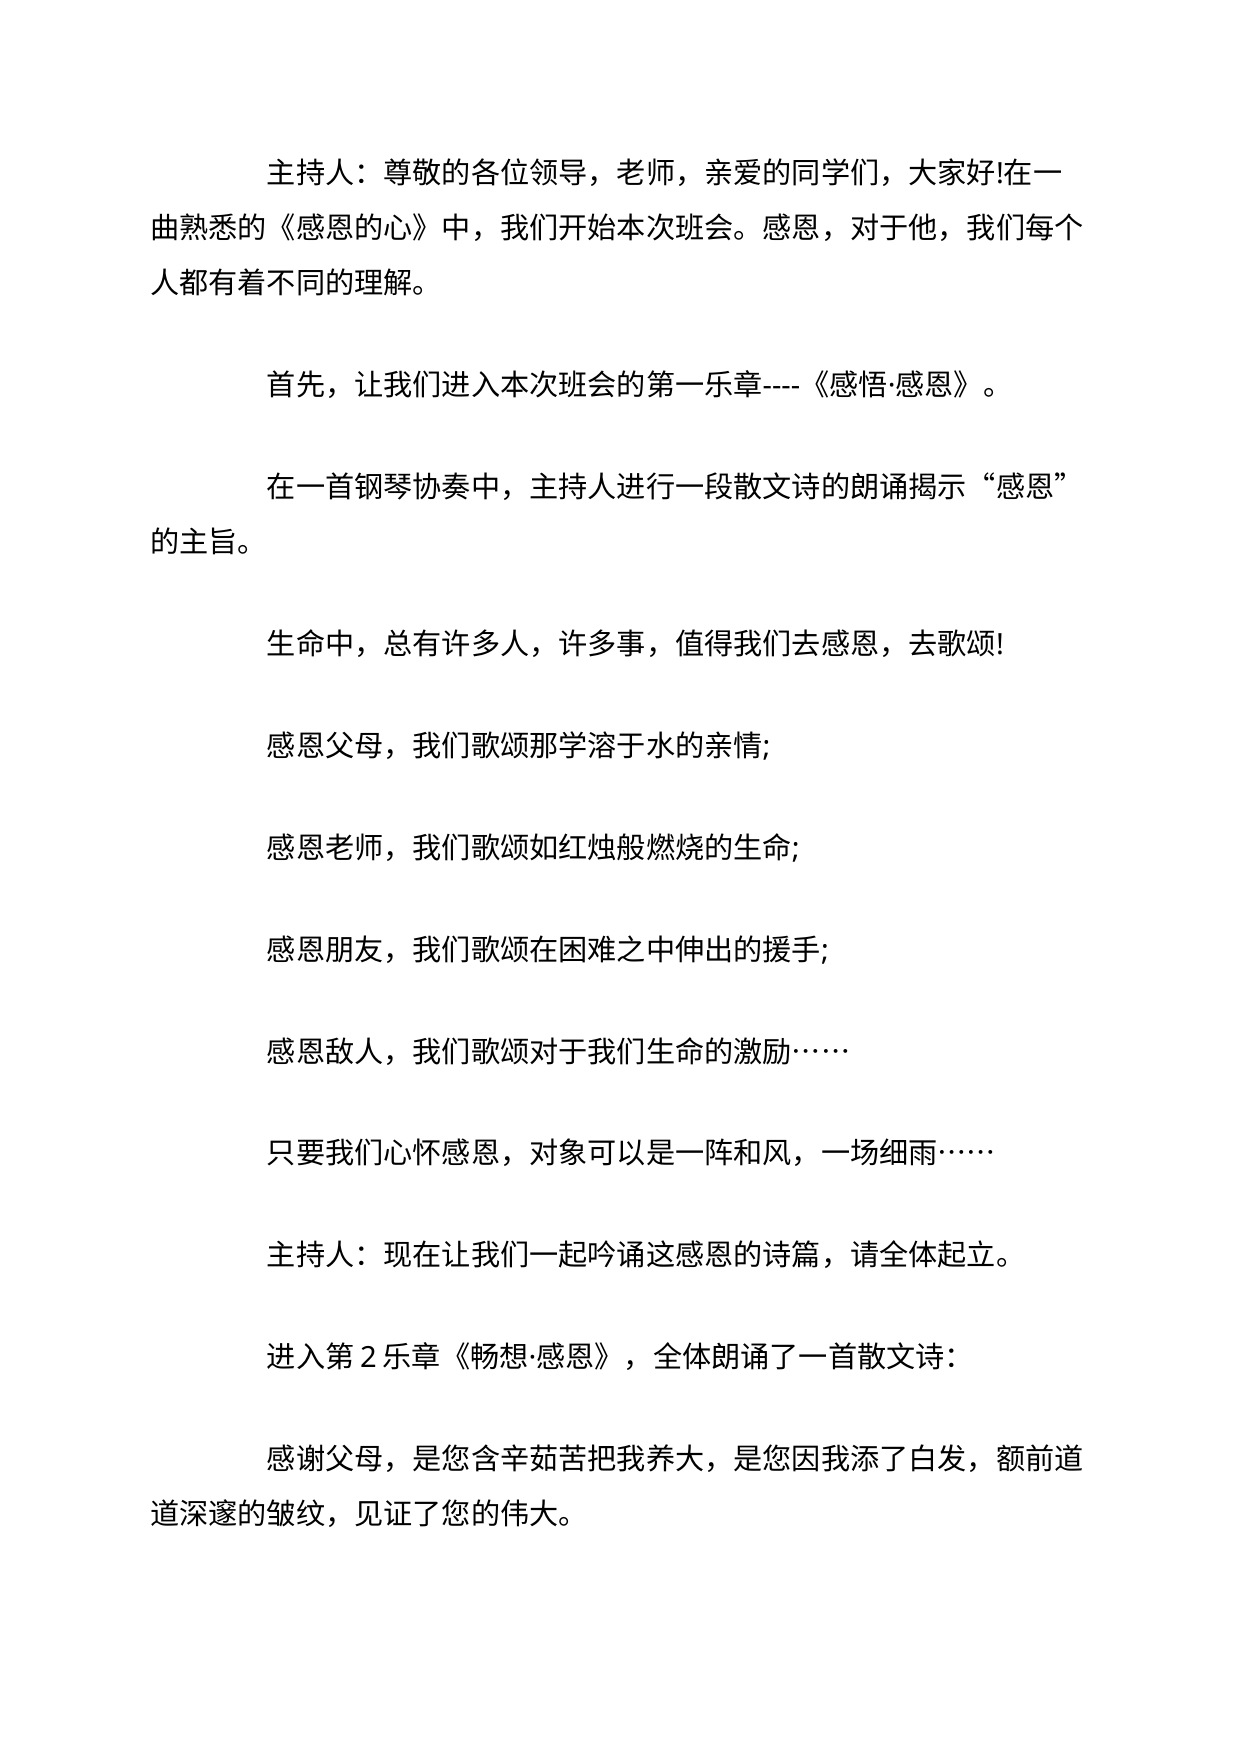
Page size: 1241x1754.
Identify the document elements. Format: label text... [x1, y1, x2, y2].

text 生命中，总有许多人，许多事，值得我们去感恩，去歌颂! [150, 620, 1090, 663]
text 感恩朋友，我们歌颂在困难之中伸出的援手; [150, 926, 1090, 969]
text 主持人：现在让我们一起吟诵这感恩的诗篇，请全体起立。 [150, 1232, 1090, 1274]
text 进入第2乐章《畅想·感恩》，全体朗诵了一首散文诗： [150, 1333, 1090, 1376]
text 感谢父母，是您含辛茹苦把我养大，是您因我添了白发，额前道道深邃的皱纹，见证了您的伟大。 [150, 1436, 1090, 1533]
text 首先，让我们进入本次班会的第一乐章----《感悟·感恩》。 [150, 362, 1090, 404]
text 只要我们心怀感恩，对象可以是一阵和风，一场细雨…… [150, 1130, 1090, 1172]
text 感恩敌人，我们歌颂对于我们生命的激励…… [150, 1028, 1090, 1071]
text 在一首钢琴协奏中，主持人进行一段散文诗的朗诵揭示“感恩”的主旨。 [150, 464, 1090, 561]
text 感恩老师，我们歌颂如红烛般燃烧的生命; [150, 824, 1090, 867]
text 感恩父母，我们歌颂那学溶于水的亲情; [150, 722, 1090, 765]
text 主持人：尊敬的各位领导，老师，亲爱的同学们，大家好!在一曲熟悉的《感恩的心》中，我们开始本次班会。感恩，对于他，我们每个人都有着不同的理解。 [150, 150, 1090, 302]
